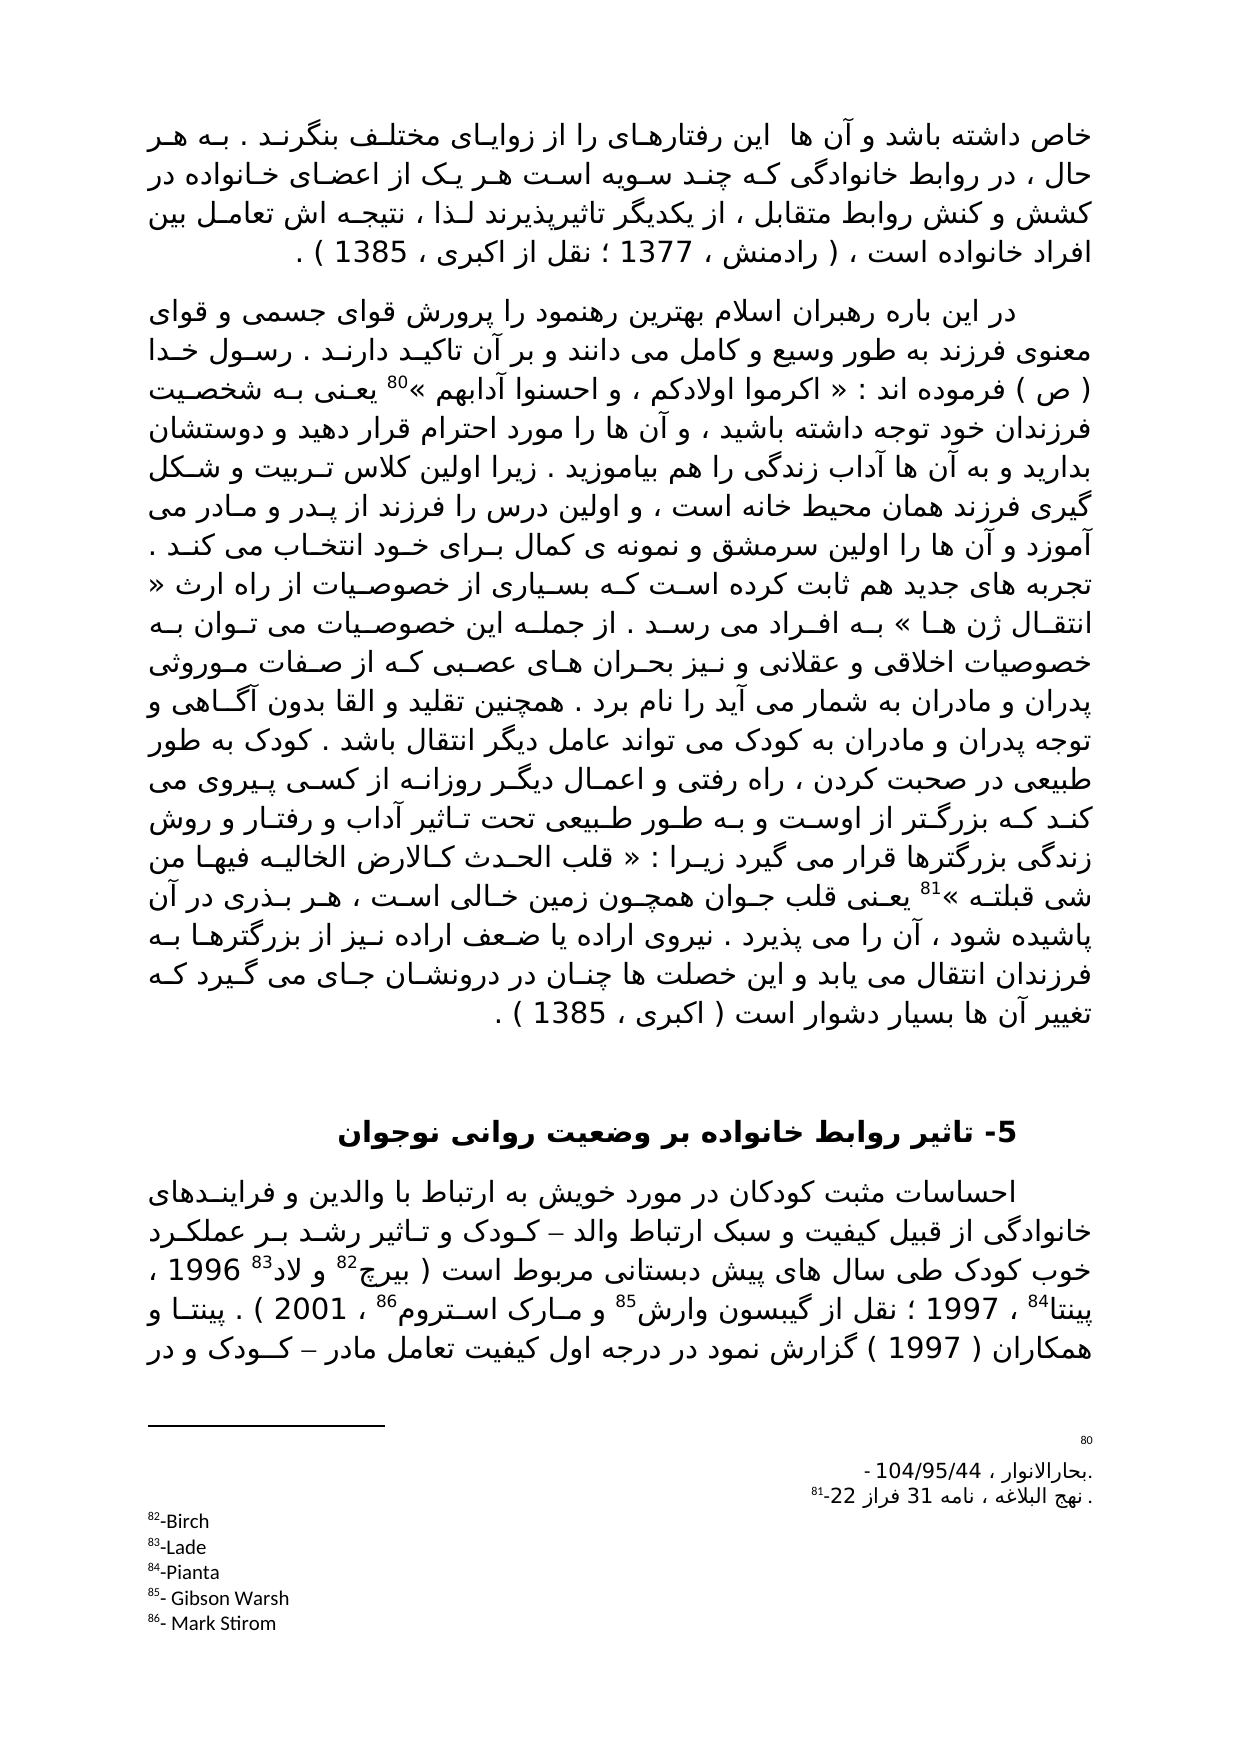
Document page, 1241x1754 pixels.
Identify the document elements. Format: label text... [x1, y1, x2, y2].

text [148, 1175, 1092, 1365]
text در این باره رهبران اسلام بهترین رهنمود را پرورش قوای جسمی و قوای معنوی فرزند به طور وسیع و کامل می دانند و بر آن تاکید دارند . رسول خدا ( ص ) فرموده اند : « اکرموا اولادکم ، و احسنوا آدابهم » یعنی به شخصیت فرزندان خود توجه داشته باشید ، و آن ها را مورد احترام قرار دهید و دوستشان بدارید و به آن ها آداب زندگی را هم بیاموزید . زیرا اولین کلاس تربیت و شکل گیری فرزند همان محیط خانه است ، و اولین درس را فرزند از پدر و مادر می آموزد و آن ها را اولین سرمشق و نمونه ی کمال برای خود انتخاب می کند . تجربه های جدید هم ثابت کرده است که بسیاری از خصوصیات از راه ارث « انتقال ژن ها » به افراد می رسد . از جمله این خصوصیات می توان به خصوصیات اخلاقی و عقلانی و نیز بحران های عصبی که از صفات موروثی پدران و مادران به شمار می آید را نام برد . همچنین تقلید و القا بدون آگاهی و توجه پدران و مادران به کودک می تواند عامل دیگر انتقال باشد . کودک به طور طبیعی در صحبت کردن ، راه رفتی و اعمال دیگر روزانه از کسی پیروی می کند که بزرگتر از اوست و به طور طبیعی تحت تاثیر آداب و رفتار و روش زندگی بزرگترها قرار می گیرد زیرا : « قلب الحدث کالارض الخالیه فیها من شی قبلته » یعنی قلب جوان همچون زمین خالی است ، هر بذری در آن پاشیده شود ، آن را می پذیرد . نیروی اراده یا ضعف اراده نیز از بزرگترها به فرزندان انتقال می یابد و این خصلت ها چنان در درونشان جای می گیرد که تغییر آن ها بسیار دشوار است ( اکبری ، 1385 ) . [148, 295, 1092, 1030]
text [148, 118, 1092, 269]
text 5- تاثیر روابط خانواده بر وضعیت روانی نوجوان [148, 1115, 1092, 1149]
